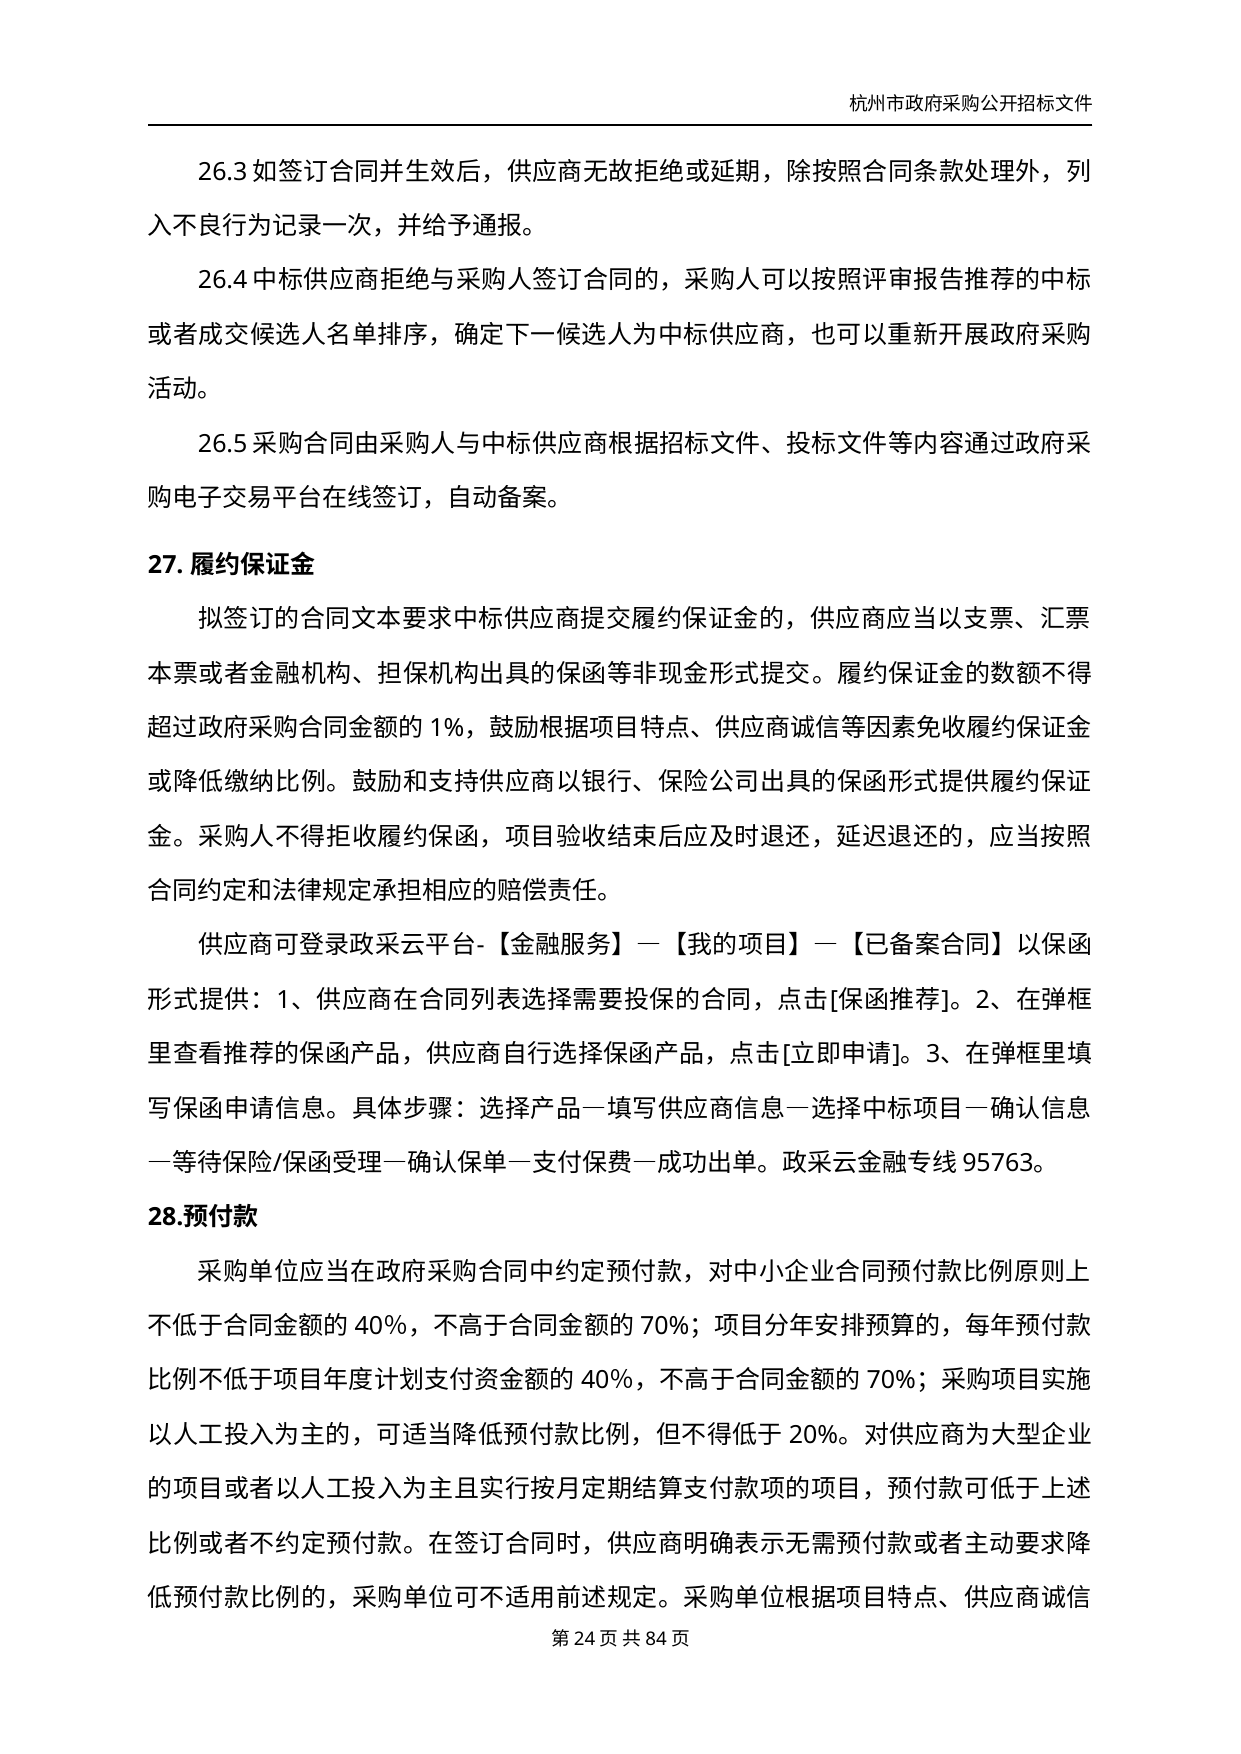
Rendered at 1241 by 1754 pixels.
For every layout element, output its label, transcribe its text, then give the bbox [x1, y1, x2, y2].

text 26.4中标供应商拒绝与采购人签订合同的，采购人可以按照评审报告推荐的中标或者成交候选人名单排序，确定下一候选人为中标供应商，也可以重新开展政府采购活动。 [148, 260, 1092, 405]
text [148, 1251, 1092, 1614]
subtitle 28.预付款 [148, 1197, 1092, 1233]
text 供应商可登录政采云平台-【金融服务】—【我的项目】—【已备案合同】以保函形式提供：1、供应商在合同列表选择需要投保的合同，点击[保函推荐]。2、在弹框里查看推荐的保函产品，供应商自行选择保函产品，点击[立即申请]。3、在弹框里填写保函申请信息。具体步骤：选择产品—填写供应商信息—选择中标项目—确认信息—等待保险/保函受理—确认保单—支付保费—成功出单。政采云金融专线95763。 [148, 925, 1092, 1179]
text 27. 履约保证金 [148, 544, 1092, 581]
text 26.3如签订合同并生效后，供应商无故拒绝或延期，除按照合同条款处理外，列入不良行为记录一次，并给予通报。 [148, 151, 1092, 242]
text 拟签订的合同文本要求中标供应商提交履约保证金的，供应商应当以支票、汇票、本票或者金融机构、担保机构出具的保函等非现金形式提交。履约保证金的数额不得超过政府采购合同金额的1%，鼓励根据项目特点、供应商诚信等因素免收履约保证金或降低缴纳比例。鼓励和支持供应商以银行、保险公司出具的保函形式提供履约保证金。采购人不得拒收履约保函，项目验收结束后应及时退还，延迟退还的，应当按照合同约定和法律规定承担相应的赔偿责任。 [148, 599, 1092, 907]
text 26.5采购合同由采购人与中标供应商根据招标文件、投标文件等内容通过政府采购电子交易平台在线签订，自动备案。 [148, 423, 1092, 514]
